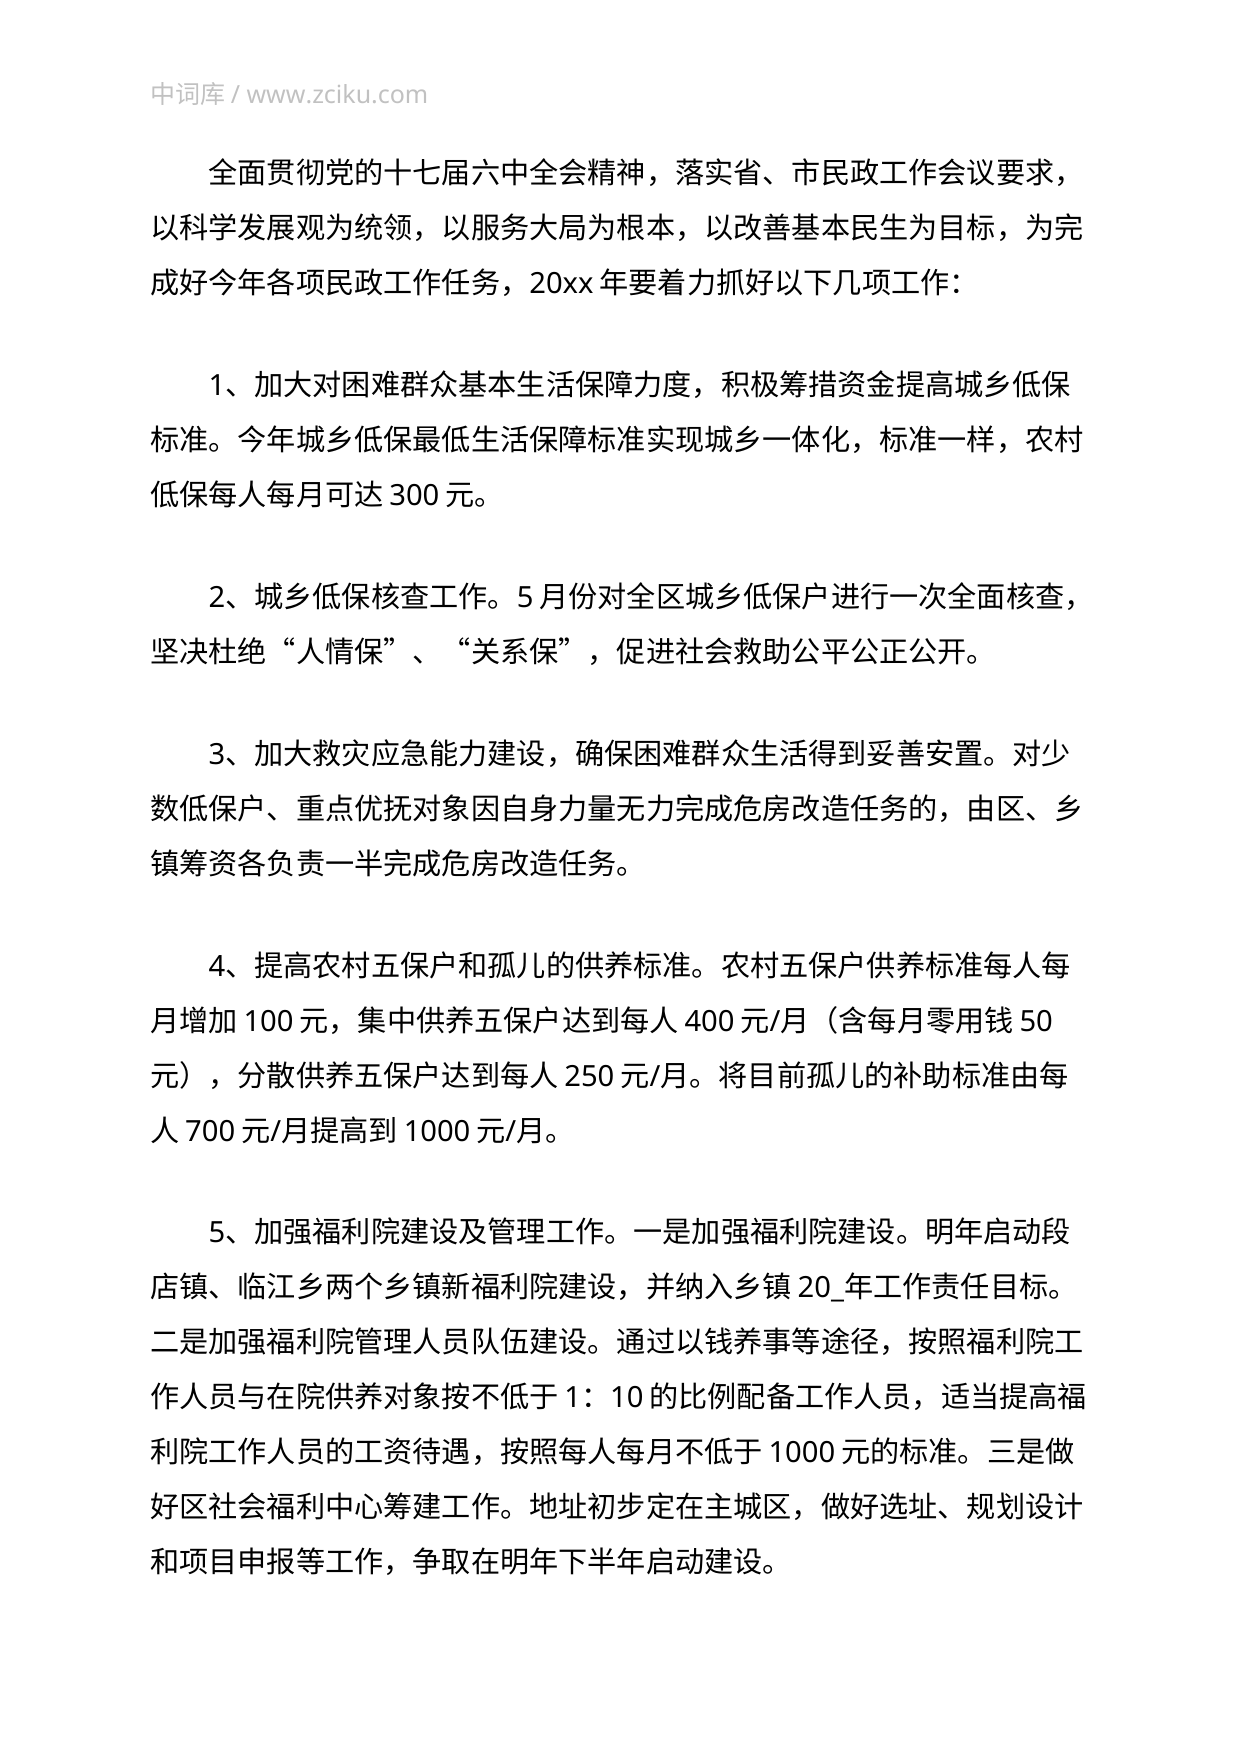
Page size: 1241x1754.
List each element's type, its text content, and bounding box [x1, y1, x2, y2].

text 3、加大救灾应急能力建设，确保困难群众生活得到妥善安置。对少数低保户、重点优抚对象因自身力量无力完成危房改造任务的，由区、乡镇筹资各负责一半完成危房改造任务。 [150, 730, 1090, 883]
text 4、提高农村五保户和孤儿的供养标准。农村五保户供养标准每人每月增加100元，集中供养五保户达到每人400元/月（含每月零用钱50元），分散供养五保户达到每人250元/月。将目前孤儿的补助标准由每人700元/月提高到1000元/月。 [150, 942, 1090, 1149]
text 2、城乡低保核查工作。5月份对全区城乡低保户进行一次全面核查，坚决杜绝“人情保”、“关系保”，促进社会救助公平公正公开。 [150, 574, 1090, 671]
text 5、加强福利院建设及管理工作。一是加强福利院建设。明年启动段店镇、临江乡两个乡镇新福利院建设，并纳入乡镇20_年工作责任目标。二是加强福利院管理人员队伍建设。通过以钱养事等途径，按照福利院工作人员与在院供养对象按不低于1：10的比例配备工作人员，适当提高福利院工作人员的工资待遇，按照每人每月不低于1000元的标准。三是做好区社会福利中心筹建工作。地址初步定在主城区，做好选址、规划设计和项目申报等工作，争取在明年下半年启动建设。 [150, 1209, 1090, 1581]
text 1、加大对困难群众基本生活保障力度，积极筹措资金提高城乡低保标准。今年城乡低保最低生活保障标准实现城乡一体化，标准一样，农村低保每人每月可达300元。 [150, 362, 1090, 514]
text 全面贯彻党的十七届六中全会精神，落实省、市民政工作会议要求，以科学发展观为统领，以服务大局为根本，以改善基本民生为目标，为完成好今年各项民政工作任务，20xx年要着力抓好以下几项工作： [150, 150, 1090, 302]
